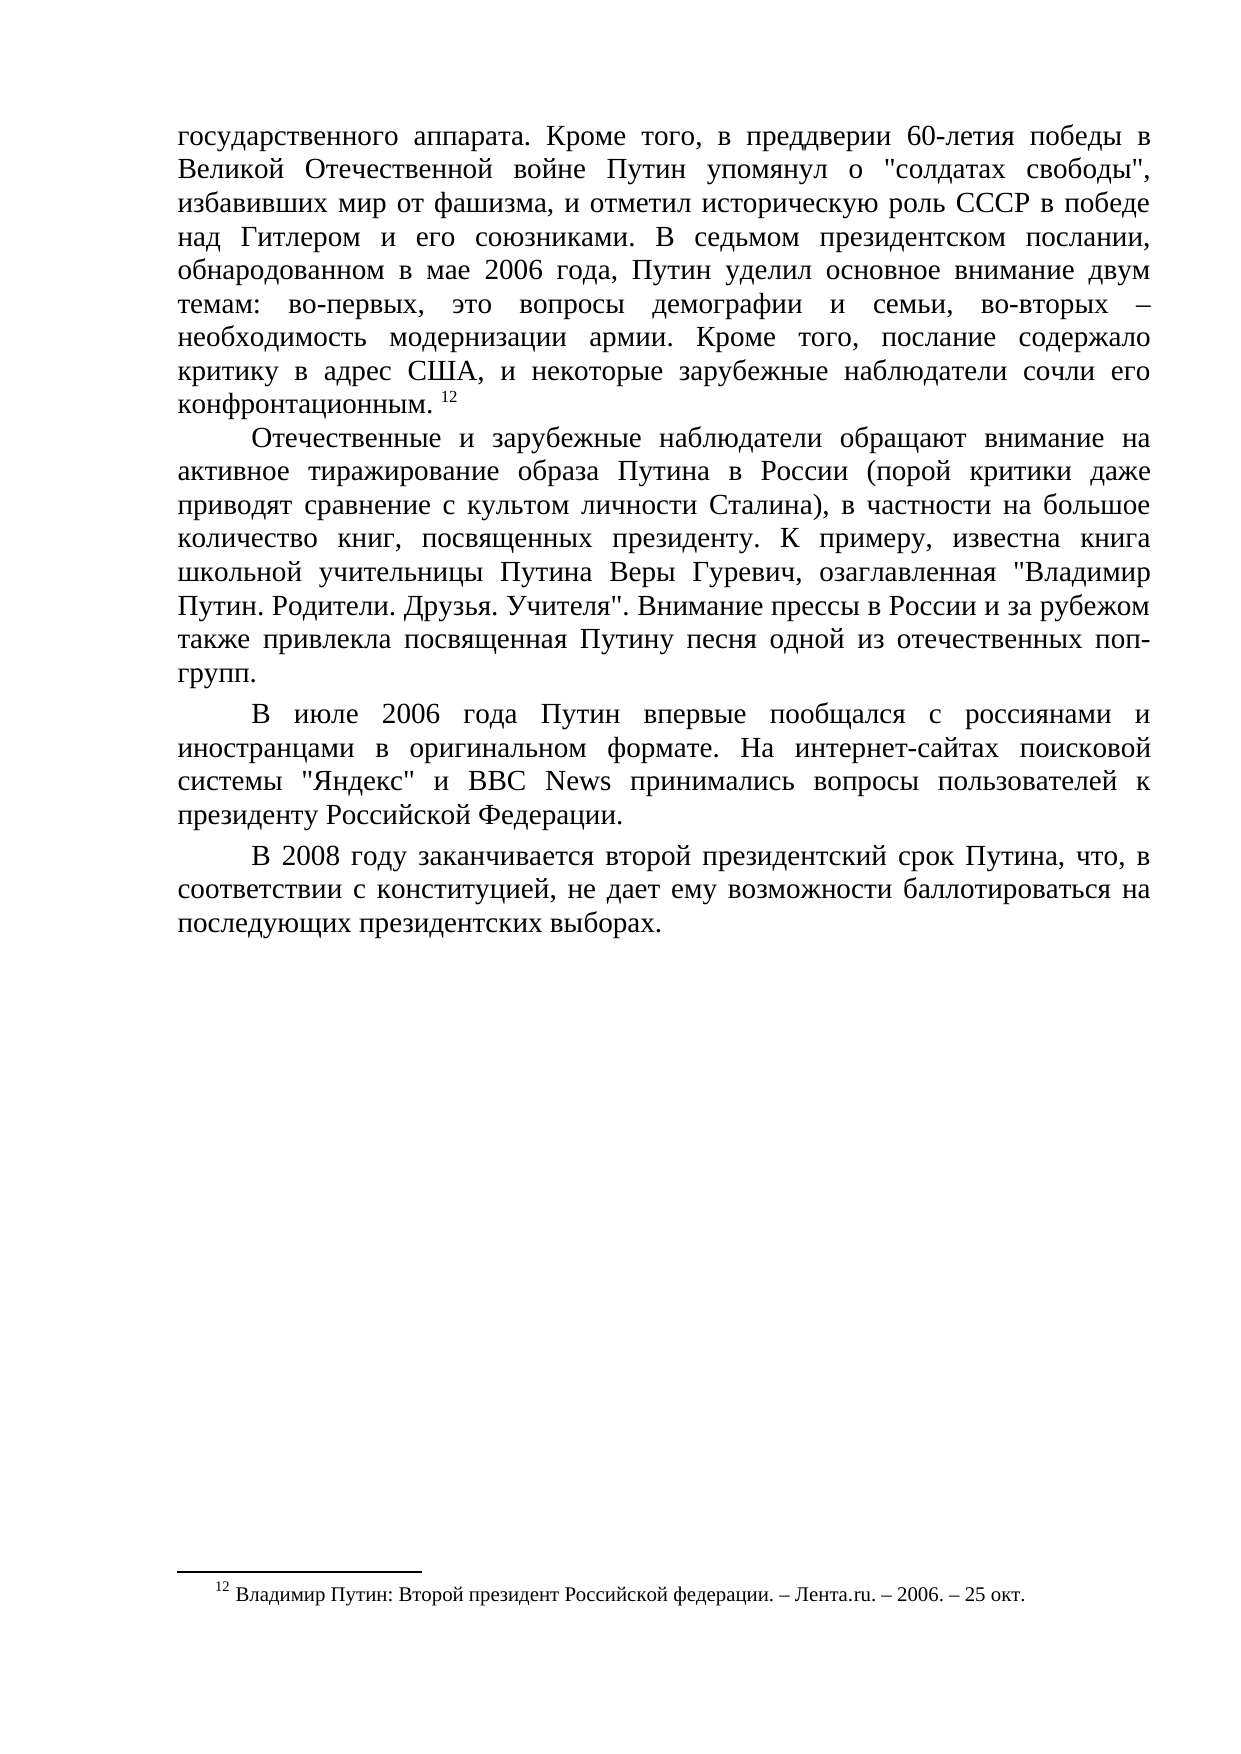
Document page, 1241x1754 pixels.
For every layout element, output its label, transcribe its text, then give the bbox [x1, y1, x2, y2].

text В июле 2006 года Путин впервые пообщался с россиянами и иностранцами в оригинальном формате. На интернет-сайтах поисковой системы "Яндекс" и BBC News принимались вопросы пользователей к президенту Российской Федерации. [177, 696, 1152, 830]
text Отечественные и зарубежные наблюдатели обращают внимание на активное тиражирование образа Путина в России (порой критики даже приводят сравнение с культом личности Сталина), в частности на большое количество книг, посвященных президенту. К примеру, известна книга школьной учительницы Путина Веры Гуревич, озаглавленная "Владимир Путин. Родители. Друзья. Учителя". Внимание прессы в России и за рубежом также привлекла посвященная Путину песня одной из отечественных поп-групп. [177, 420, 1152, 688]
text В 2008 году заканчивается второй президентский срок Путина, что, в соответствии с конституцией, не дает ему возможности баллотироваться на последующих президентских выборах. [177, 838, 1152, 939]
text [177, 118, 1152, 420]
